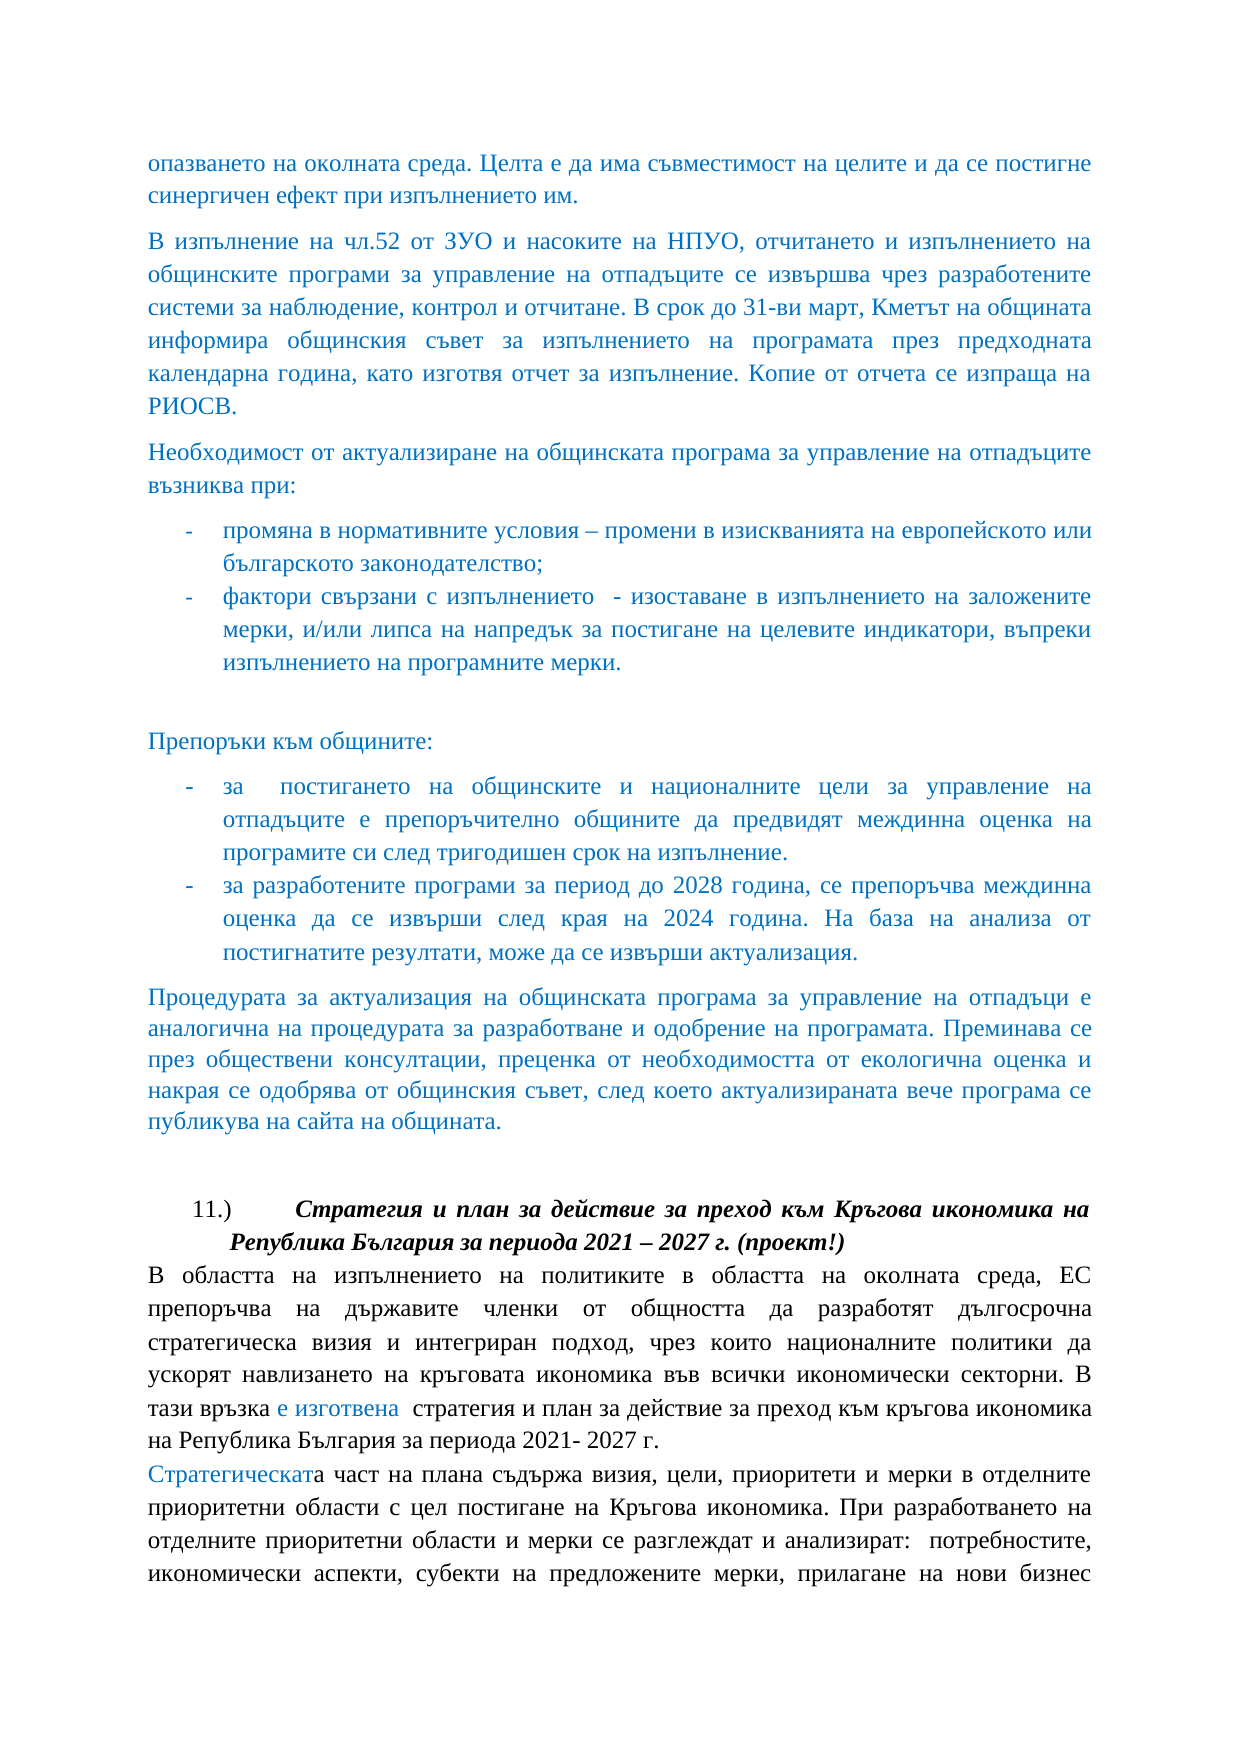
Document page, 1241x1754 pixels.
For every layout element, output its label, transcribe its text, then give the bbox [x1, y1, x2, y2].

list за постигането на общинските и националните цели за управление на отпадъците е препоръчително общините да предвидят междинна оценка на програмите си след тригодишен срок на изпълнение. [185, 771, 1093, 866]
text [148, 148, 1093, 209]
list фактори свързани с изпълнението - изоставане в изпълнението на заложените мерки, и/или липса на напредък за постигане на целевите индикатори, въпреки изпълнението на програмните мерки. [185, 581, 1093, 676]
list за разработените програми за период до 2028 година, се препоръчва междинна оценка да се извърши след края на 2024 година. На база на анализа от постигнатите резултати, може да се извърши актуализация. [185, 871, 1093, 965]
text Процедурата за актуализация на общинската програма за управление на отпадъци е аналогична на процедурата за разработване и одобрение на програмата. Преминава се през обществени консултации, преценка от необходимостта от екологична оценка и накрая се одобрява от общинския съвет, след което актуализираната вече програма се публикува на сайта на общината. [148, 982, 1093, 1135]
text В областта на изпълнението на политиките в областта на околната среда, ЕС препоръчва на държавите членки от общността да разработят дългосрочна стратегическа визия и интегриран подход, чрез които националните политики да ускорят навлизането на кръговата икономика във всички икономически секторни. В тази връзка е изготвена стратегия и план за действие за преход към кръгова икономика на Република България за периода 2021- 2027 г. [148, 1261, 1093, 1454]
list Стратегия и план за действие за преход към Кръгова икономика на Република България за периода 2021 – 2027 г. (проект!) [192, 1194, 1093, 1256]
text В изпълнение на чл.52 от ЗУО и насоките на НПУО, отчитането и изпълнението на общинските програми за управление на отпадъците се извършва чрез разработените системи за наблюдение, контрол и отчитане. В срок до 31-ви март, Кметът на общината информира общинския съвет за изпълнението на програмата през предходната календарна година, като изготвя отчет за изпълнение. Копие от отчета се изпраща на РИОСВ. [148, 226, 1093, 420]
text Необходимост от актуализиране на общинската програма за управление на отпадъците възниква при: [148, 437, 1093, 498]
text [148, 1459, 1093, 1586]
list промяна в нормативните условия – промени в изискванията на европейското или българското законодателство; [185, 515, 1093, 577]
text Препоръки към общините: [148, 726, 1093, 755]
